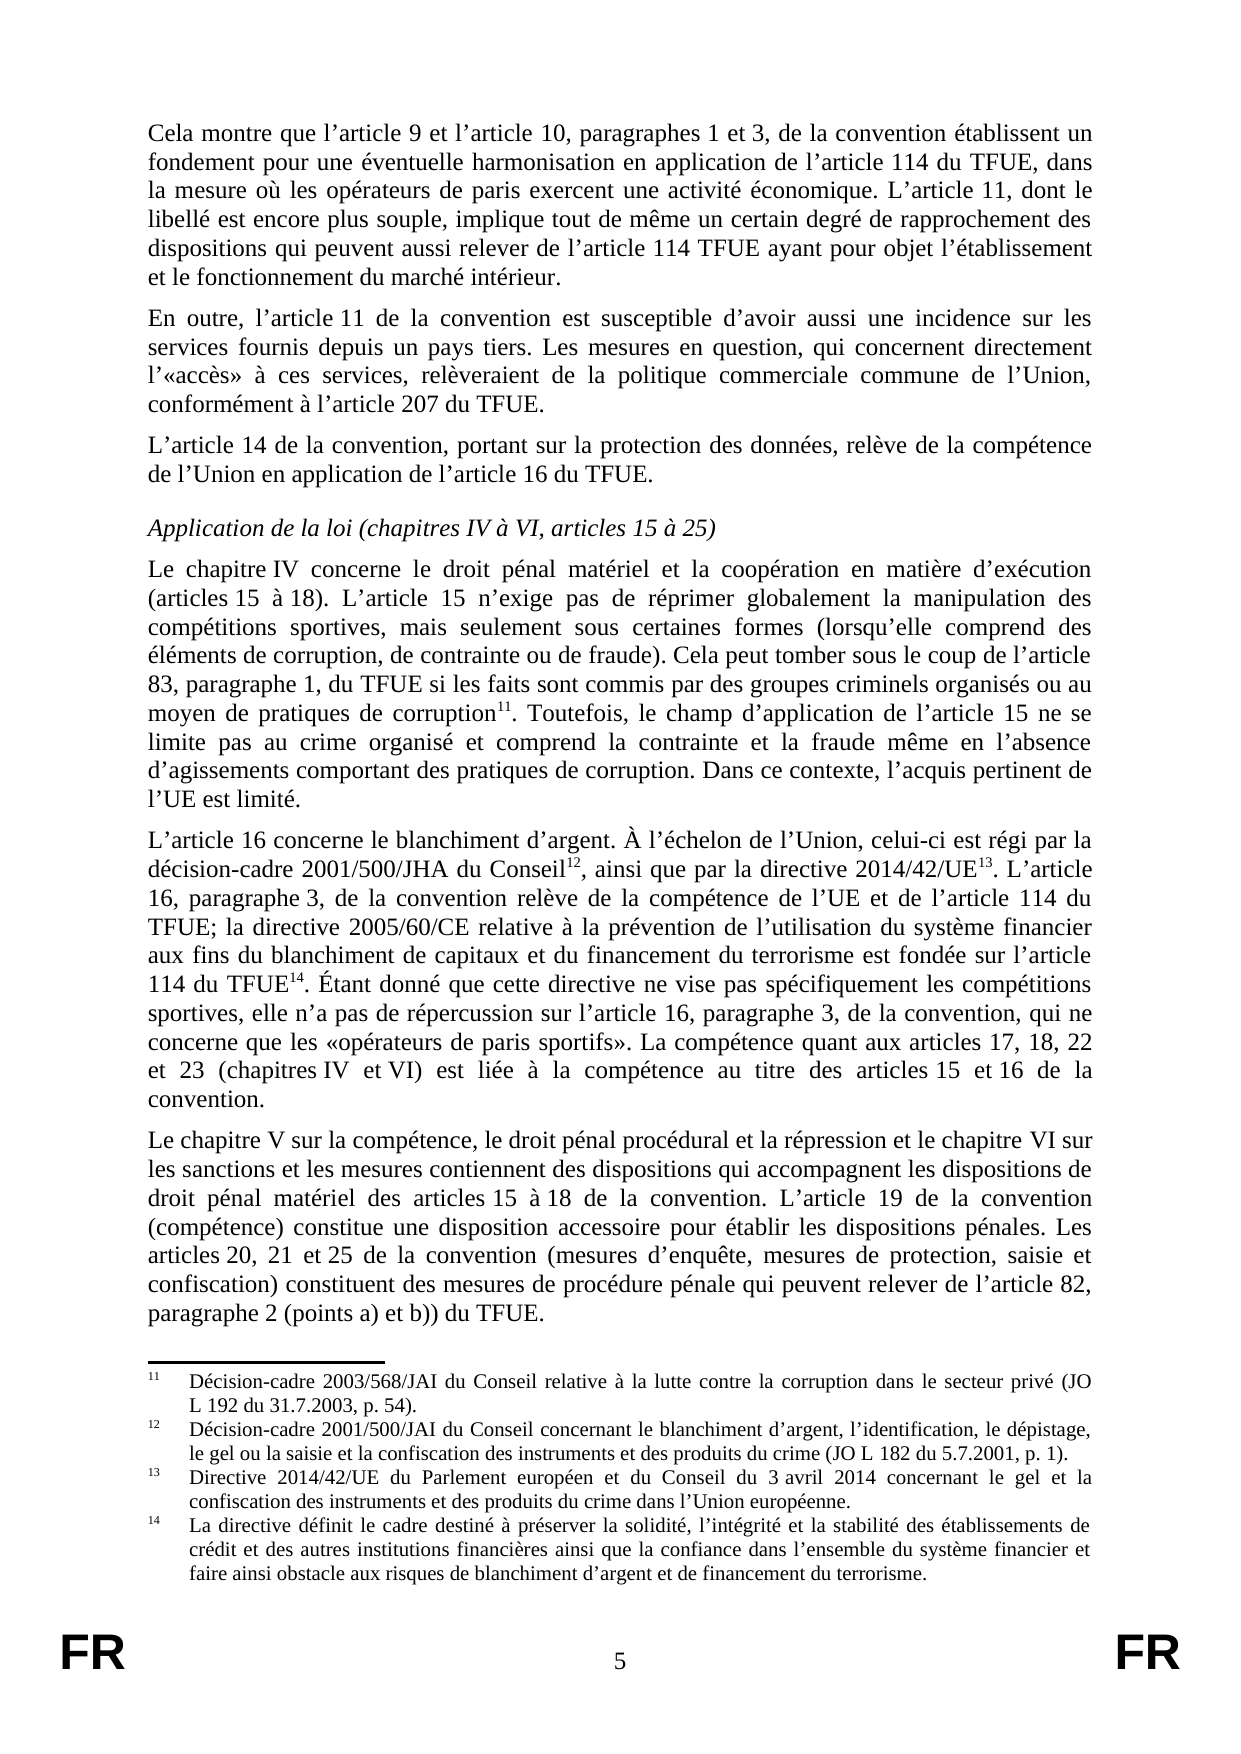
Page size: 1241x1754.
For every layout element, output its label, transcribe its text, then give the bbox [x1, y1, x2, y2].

text En outre, l’article 11 de la convention est susceptible d’avoir aussi une incidence sur les services fournis depuis un pays tiers. Les mesures en question, qui concernent directement l’«accès» à ces services, relèveraient de la politique commerciale commune de l’Union, conformément à l’article 207 du TFUE. [148, 303, 1093, 418]
text Cela montre que l’article 9 et l’article 10, paragraphes 1 et 3, de la convention établissent un fondement pour une éventuelle harmonisation en application de l’article 114 du TFUE, dans la mesure où les opérateurs de paris exercent une activité économique. L’article 11, dont le libellé est encore plus souple, implique tout de même un certain degré de rapprochement des dispositions qui peuvent aussi relever de l’article 114 TFUE ayant pour objet l’établissement et le fonctionnement du marché intérieur. [148, 118, 1093, 291]
text Le chapitre IV concerne le droit pénal matériel et la coopération en matière d’exécution (articles 15 à 18). L’article 15 n’exige pas de réprimer globalement la manipulation des compétitions sportives, mais seulement sous certaines formes (lorsqu’elle comprend des éléments de corruption, de contrainte ou de fraude). Cela peut tomber sous le coup de l’article 83, paragraphe 1, du TFUE si les faits sont commis par des groupes criminels organisés ou au moyen de pratiques de corruption. Toutefois, le champ d’application de l’article 15 ne se limite pas au crime organisé et comprend la contrainte et la fraude même en l’absence d’agissements comportant des pratiques de corruption. Dans ce contexte, l’acquis pertinent de l’UE est limité. [148, 554, 1093, 813]
text Le chapitre V sur la compétence, le droit pénal procédural et la répression et le chapitre VI sur les sanctions et les mesures contiennent des dispositions qui accompagnent les dispositions de droit pénal matériel des articles 15 à 18 de la convention. L’article 19 de la convention (compétence) constitue une disposition accessoire pour établir les dispositions pénales. Les articles 20, 21 et 25 de la convention (mesures d’enquête, mesures de protection, saisie et confiscation) constituent des mesures de procédure pénale qui peuvent relever de l’article 82, paragraphe 2 (points a) et b)) du TFUE. [148, 1126, 1093, 1327]
text Application de la loi (chapitres IV à VI, articles 15 à 25) [148, 513, 1093, 542]
text L’article 16 concerne le blanchiment d’argent. À l’échelon de l’Union, celui-ci est régi par la décision-cadre 2001/500/JHA du Conseil, ainsi que par la directive 2014/42/UE. L’article 16, paragraphe 3, de la convention relève de la compétence de l’UE et de l’article 114 du TFUE; la directive 2005/60/CE relative à la prévention de l’utilisation du système financier aux fins du blanchiment de capitaux et du financement du terrorisme est fondée sur l’article 114 du TFUE. Étant donné que cette directive ne vise pas spécifiquement les compétitions sportives, elle n’a pas de répercussion sur l’article 16, paragraphe 3, de la convention, qui ne concerne que les «opérateurs de paris sportifs». La compétence quant aux articles 17, 18, 22 et 23 (chapitres IV et VI) est liée à la compétence au titre des articles 15 et 16 de la convention. [148, 826, 1093, 1113]
text L’article 14 de la convention, portant sur la protection des données, relève de la compétence de l’Union en application de l’article 16 du TFUE. [148, 431, 1093, 488]
